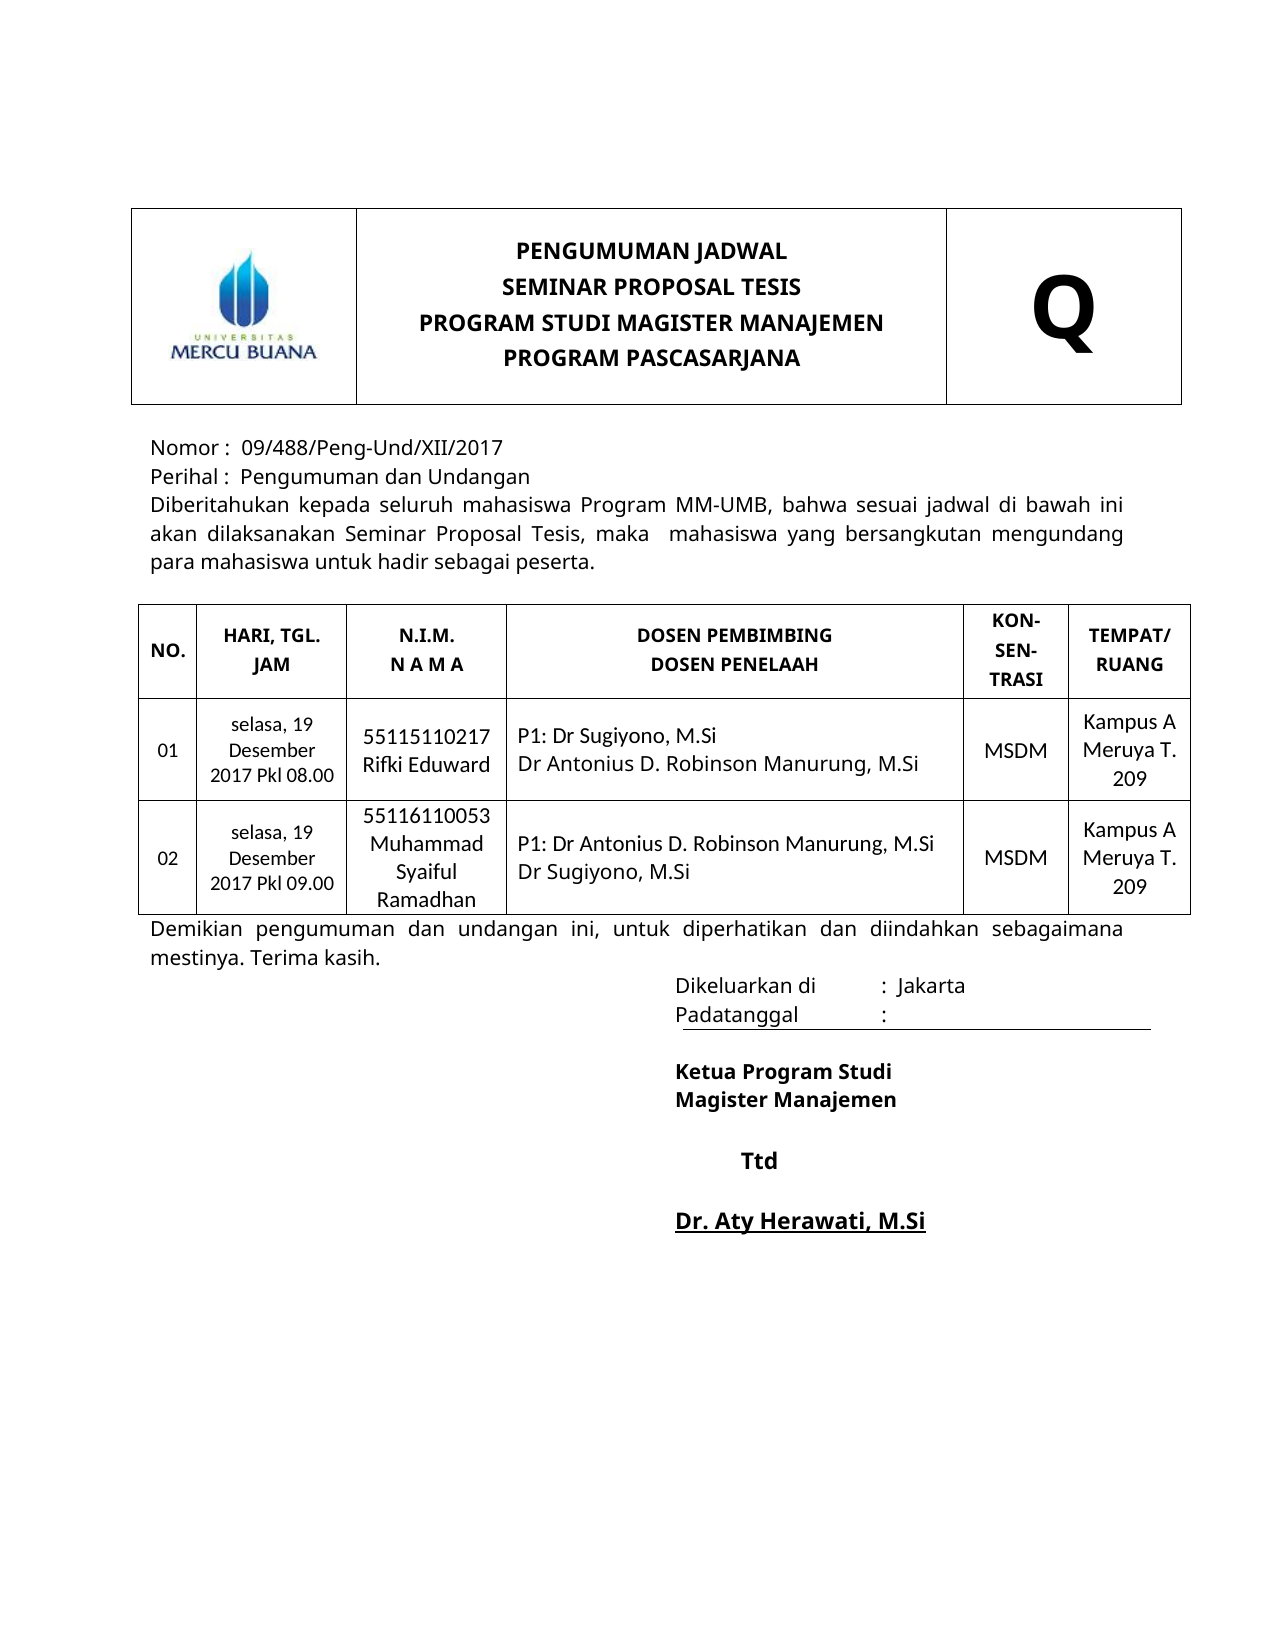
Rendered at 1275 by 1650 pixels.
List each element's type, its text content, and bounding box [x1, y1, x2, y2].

table_cell MSDM [964, 801, 1068, 913]
text Ttd [741, 1145, 1125, 1176]
table_header DOSEN PEMBIMBING DOSEN PENELAAH [507, 605, 963, 698]
table_cell 02 [139, 801, 196, 913]
picture [168, 248, 320, 361]
table_cell 55116110053 Muhammad Syaiful Ramadhan [347, 801, 506, 913]
table_header PENGUMUMAN JADWAL SEMINAR PROPOSAL TESIS PROGRAM STUDI MAGISTER MANAJEMEN PROGRAM PASCASARJANA [357, 209, 946, 404]
table_header NO. [139, 605, 196, 698]
text Ketua Program Studi [675, 1057, 1125, 1086]
text Perihal : Pengumuman dan Undangan [150, 462, 1125, 490]
table_cell Kampus A Meruya T. 209 [1069, 801, 1190, 913]
table_header N.I.M. N A M A [347, 605, 506, 698]
table_cell selasa, 19 Desember 2017 Pkl 09.00 [197, 801, 346, 913]
text Padatanggal : [150, 1000, 1125, 1028]
table_header TEMPAT/ RUANG [1069, 605, 1190, 698]
table_cell 01 [139, 699, 196, 800]
table_header HARI, TGL. JAM [197, 605, 346, 698]
text Dikeluarkan di : Jakarta [150, 971, 1125, 1000]
table_cell P1: Dr Antonius D. Robinson Manurung, M.Si P2. Dr Sugiyono, M.Si [507, 801, 963, 913]
text Nomor : 09/488/Peng-Und/XII/2017 [150, 433, 1125, 462]
table_cell MSDM [964, 699, 1068, 800]
text Demikian pengumuman dan undangan ini, untuk diperhatikan dan diindahkan sebagaimana mestinya. Terima kasih. [150, 915, 1125, 971]
text Diberitahukan kepada seluruh mahasiswa Program MM-UMB, bahwa sesuai jadwal di bawah ini akan dilaksanakan Seminar Proposal Tesis, maka mahasiswa yang bersangkutan mengundang para mahasiswa untuk hadir sebagai peserta. [150, 490, 1125, 576]
table_cell 55115110217 Rifki Eduward [347, 699, 506, 800]
table_header [132, 209, 356, 404]
table_cell P1: Dr Sugiyono, M.Si P2. Dr Antonius D. Robinson Manurung, M.Si [507, 699, 963, 800]
table_cell selasa, 19 Desember 2017 Pkl 08.00 [197, 699, 346, 800]
text Magister Manajemen [675, 1086, 1125, 1114]
table_cell Kampus A Meruya T. 209 [1069, 699, 1190, 800]
table_header Q [947, 209, 1181, 404]
text Dr. Aty Herawati, M.Si [675, 1176, 1125, 1236]
table_header KON-SEN-TRASI [964, 605, 1068, 698]
